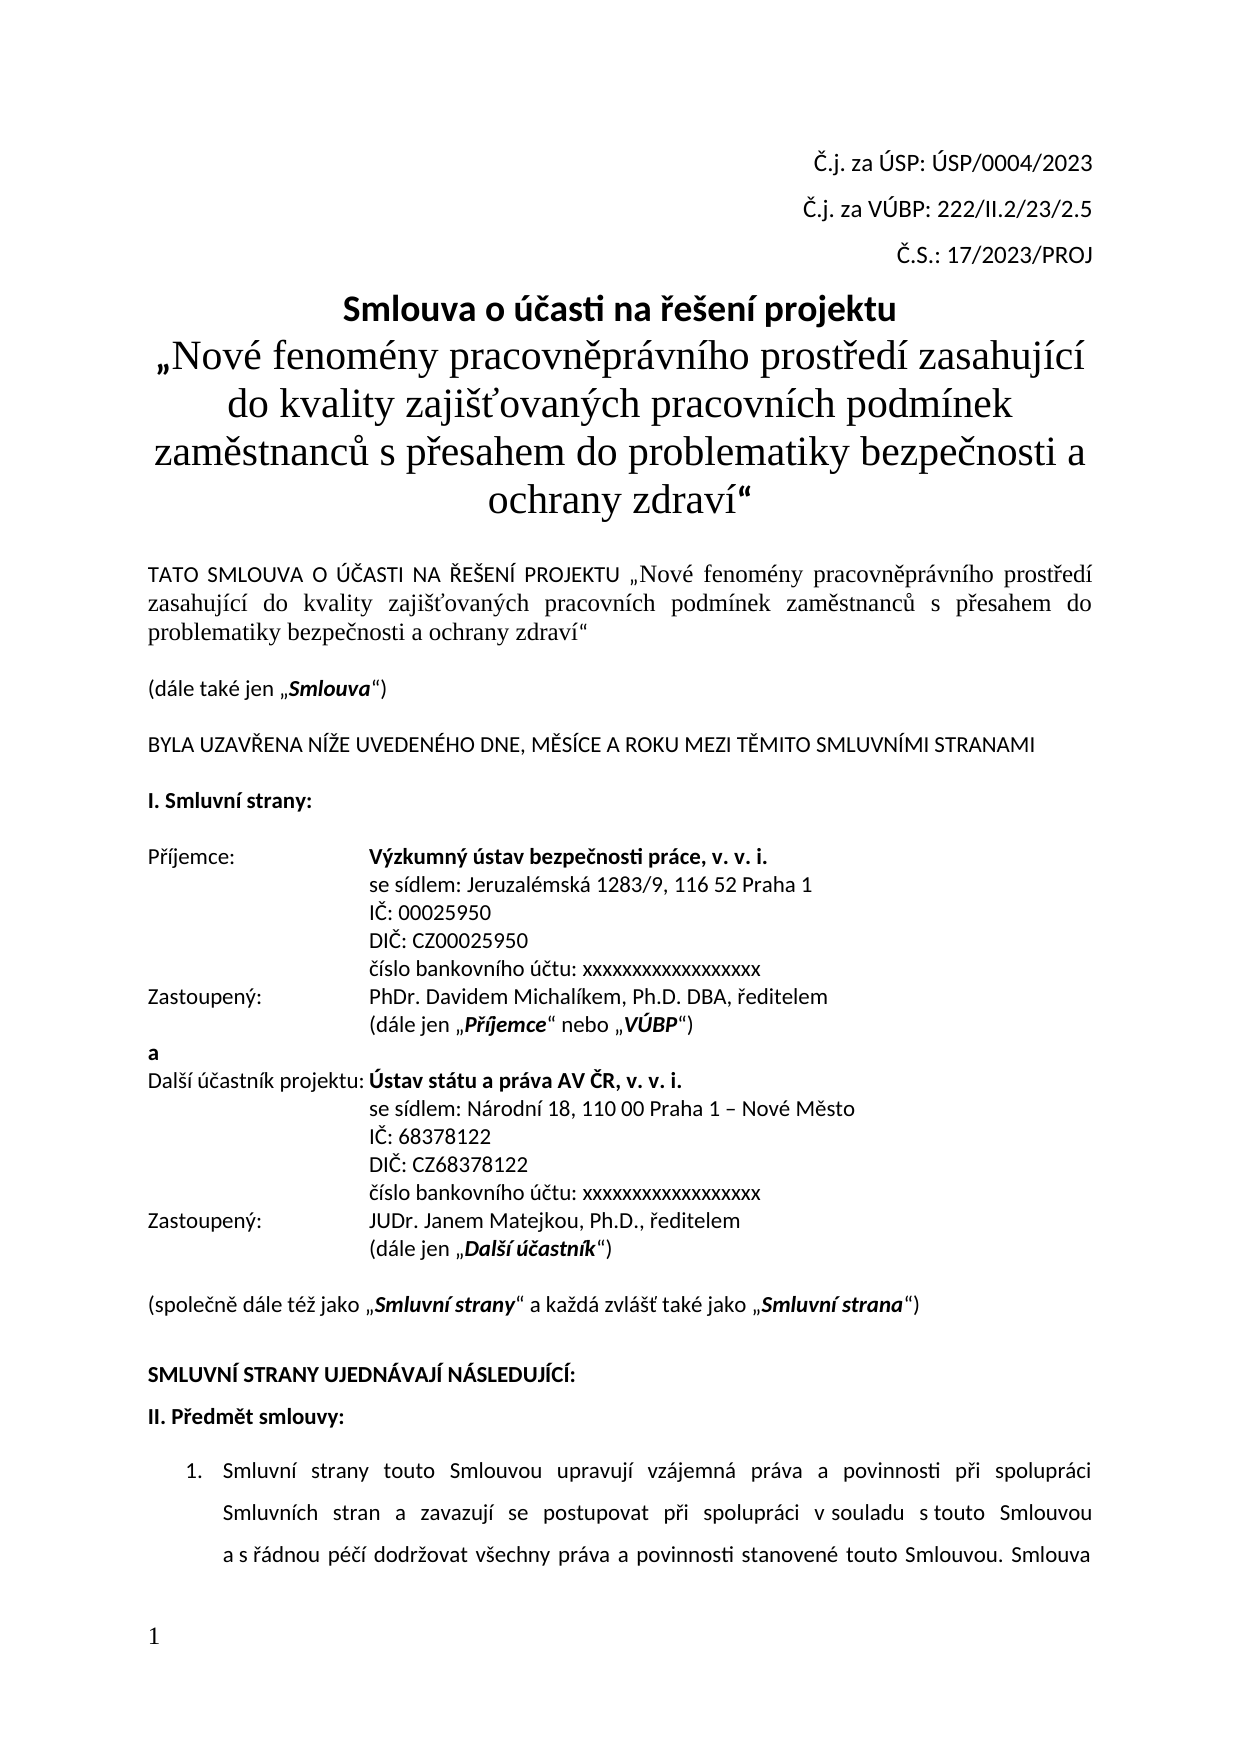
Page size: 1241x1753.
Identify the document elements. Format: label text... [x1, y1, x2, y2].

text (dále také jen „Smlouva“) [148, 674, 1093, 702]
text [185, 1457, 1093, 1568]
text číslo bankovního účtu: xxxxxxxxxxxxxxxxxx [148, 954, 1093, 982]
text TATO SMLOUVA O ÚČASTI NA ŘEŠENÍ PROJEKTU „“ [148, 559, 1093, 646]
text BYLA UZAVŘENA NÍŽE UVEDENÉHO DNE, MĚSÍCE A ROKU MEZI TĚMITO SMLUVNÍMI STRANAMI [148, 730, 1093, 758]
text IČ: 68378122 [148, 1122, 1093, 1150]
text SMLUVNÍ STRANY UJEDNÁVAJÍ NÁSLEDUJÍCÍ: [148, 1360, 1093, 1388]
text se sídlem: Národní 18, 110 00 Praha 1 – Nové Město [148, 1094, 1093, 1122]
text DIČ: CZ00025950 [148, 926, 1093, 954]
text Další účastník projektu: Ústav státu a práva AV ČR, v. v. i. [148, 1066, 1093, 1094]
title Č.j. za ÚSP: ÚSP/0004/2023 [148, 148, 1093, 178]
text číslo bankovního účtu: xxxxxxxxxxxxxxxxxx [295, 1178, 1093, 1206]
text se sídlem: Jeruzalémská 1283/9, 116 52 Praha 1 [148, 870, 1093, 898]
text II. Předmět smlouvy: [148, 1402, 1093, 1430]
text IČ: 00025950 [148, 898, 1093, 926]
text (společně dále též jako „Smluvní strany“ a každá zvlášť také jako „Smluvní strana“) [148, 1290, 1093, 1318]
text I. Smluvní strany: [148, 786, 1093, 814]
title Č.S.: 17/2023/PROJ [148, 239, 1093, 269]
text Zastoupený: JUDr. Janem Matejkou, Ph.D., ředitelem [148, 1206, 1093, 1234]
text DIČ: CZ68378122 [148, 1150, 1093, 1178]
title Č.j. za VÚBP: 222/II.2/23/2.5 [148, 193, 1093, 224]
text (dále jen „Další účastník“) [295, 1234, 1093, 1262]
text Příjemce: Výzkumný ústav bezpečnosti práce, v. v. i. [148, 842, 1093, 870]
text (dále jen „Příjemce“ nebo „VÚBP“) [295, 1010, 1093, 1038]
text a [148, 1038, 1093, 1066]
title Smlouva o účasti na řešení projektu „“ [148, 285, 1093, 523]
text Zastoupený: PhDr. Davidem Michalíkem, Ph.D. DBA, ředitelem [148, 982, 1093, 1010]
